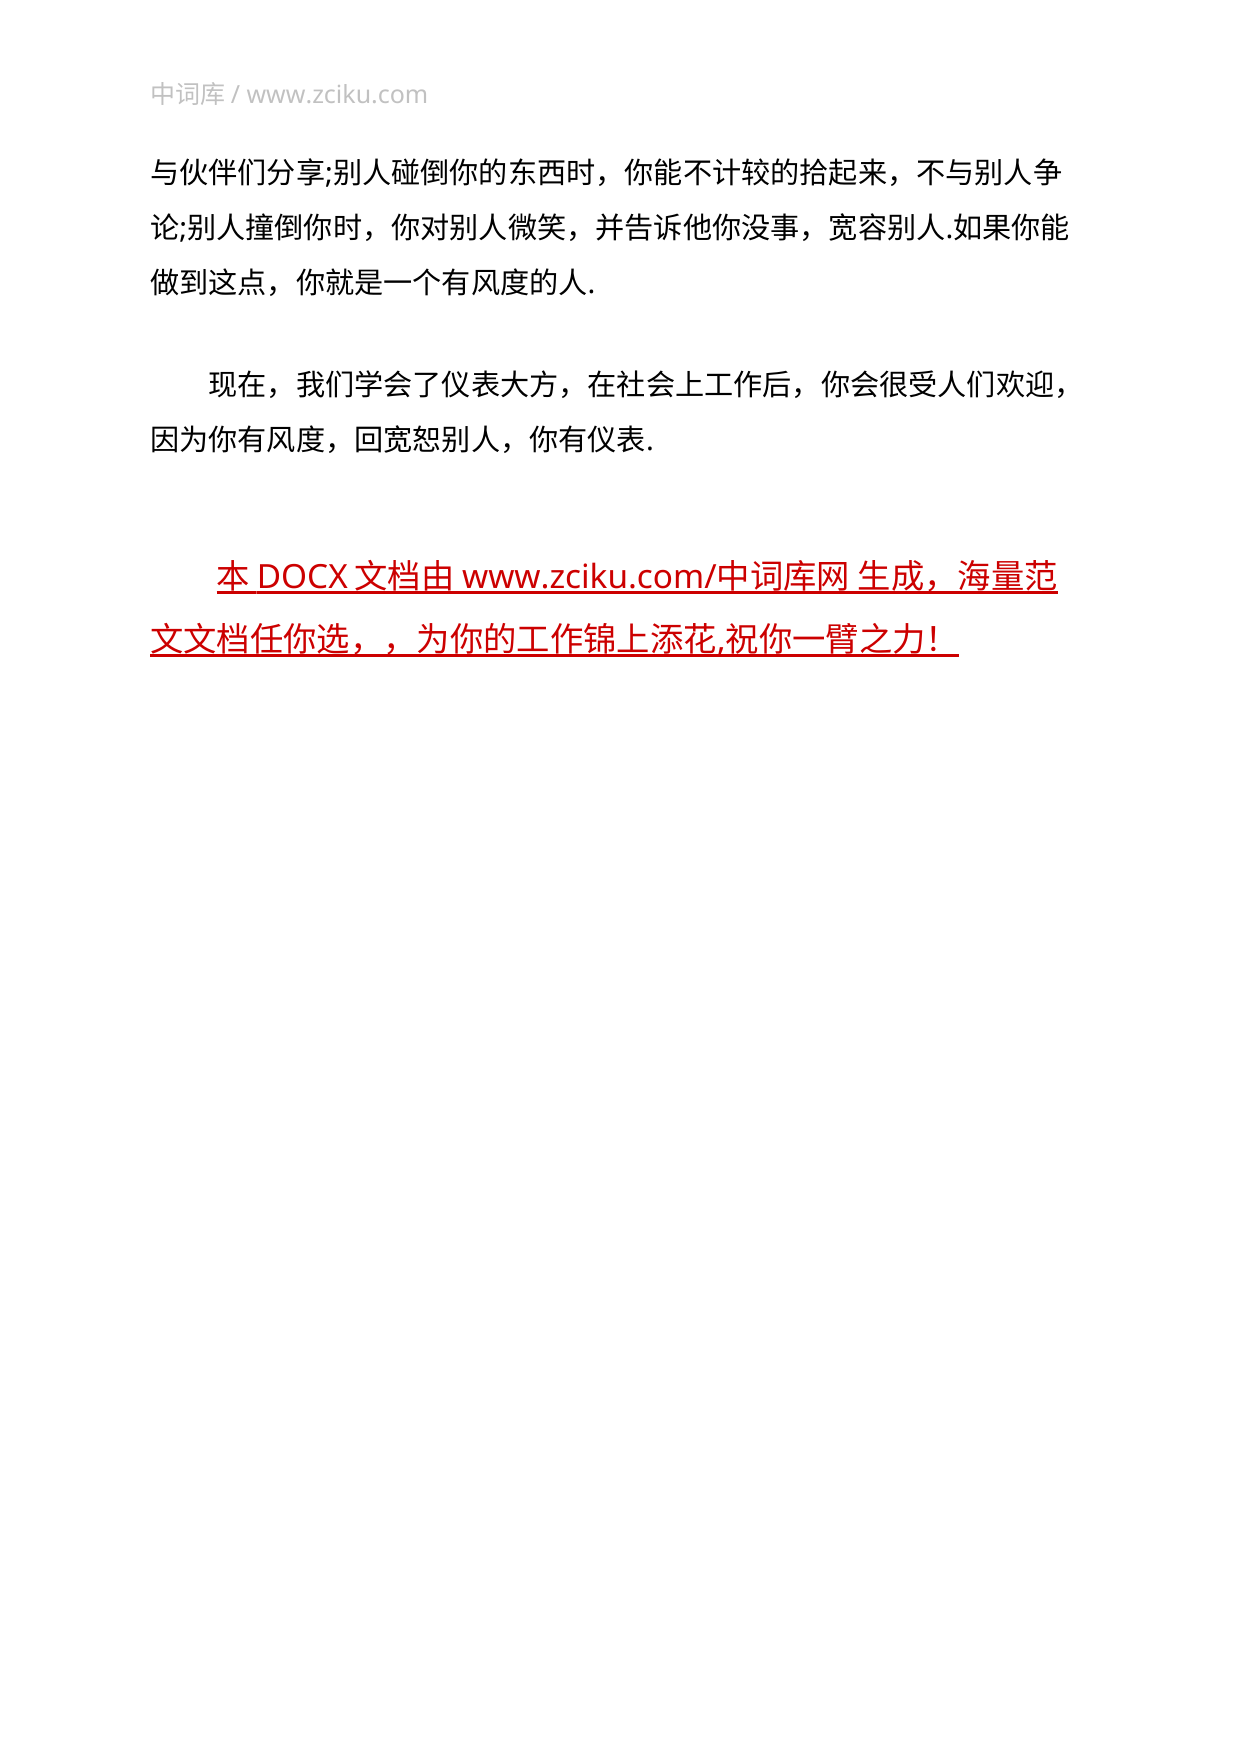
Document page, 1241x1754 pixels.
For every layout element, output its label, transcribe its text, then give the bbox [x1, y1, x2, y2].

text 本DOCX文档由 www.zciku.com/中词库网 生成，海量范文文档任你选，，为你的工作锦上添花,祝你一臂之力！ [150, 550, 1090, 661]
text 现在，我们学会了仪表大方，在社会上工作后，你会很受人们欢迎，因为你有风度，回宽恕别人，你有仪表. [150, 362, 1090, 459]
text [150, 150, 1090, 302]
